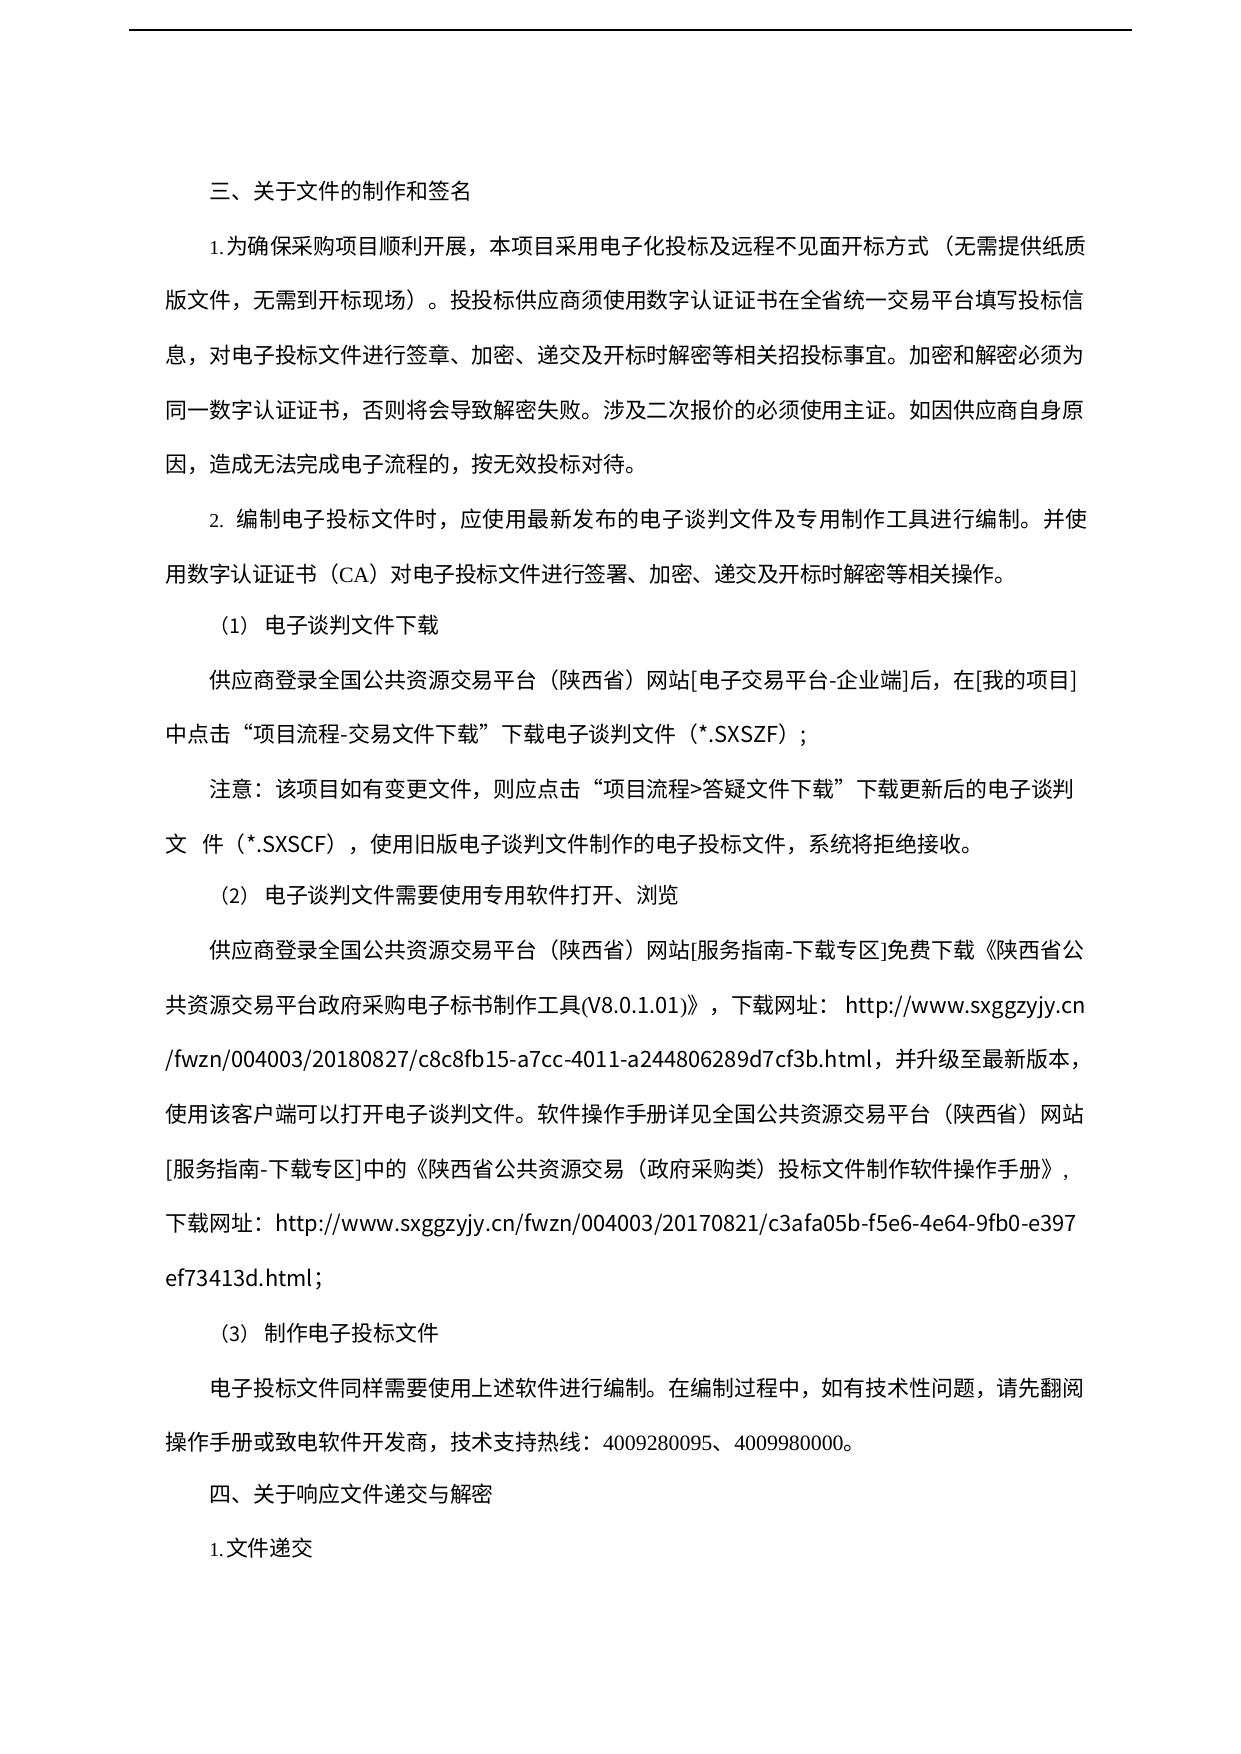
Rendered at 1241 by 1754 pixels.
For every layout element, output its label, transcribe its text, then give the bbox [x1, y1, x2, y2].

text 三、关于文件的制作和签名 [209, 174, 1132, 206]
list 为确保采购项目顺利开展，本项目采用电子化投标及远程不见面开标方式（无需提供纸质版文件，无需到开标现场）。投投标供应商须使用数字认证证书在全省统一交易平台填写投标信息，对电子投标文件进行签章、加密、递交及开标时解密等相关招投标事宜。加密和解密必须为同一数字认证证书，否则将会导致解密失败。涉及二次报价的必须使用主证。如因供应商自身原因，造成无法完成电子流程的，按无效投标对待。 [165, 229, 1087, 479]
list 制作电子投标文件 [209, 1316, 1132, 1347]
list 电子谈判文件需要使用专用软件打开、浏览 [209, 882, 1132, 909]
text 供应商登录全国公共资源交易平台（陕西省）网站[电子交易平台-企业端]后，在[我的项目] 中点击“项目流程-交易文件下载”下载电子谈判文件（*.SXSZF）; [165, 663, 1087, 749]
text 四、关于响应文件递交与解密 [209, 1480, 1132, 1508]
list 电子谈判文件下载 [209, 612, 1132, 639]
list 文件递交 [209, 1531, 1132, 1563]
text 电子投标文件同样需要使用上述软件进行编制。在编制过程中，如有技术性问题，请先翻阅操作手册或致电软件开发商，技术支持热线：4009280095、4009980000。 [165, 1371, 1087, 1457]
text 供应商登录全国公共资源交易平台（陕西省）网站[服务指南-下载专区]免费下载《陕西省公共资源交易平台政府采购电子标书制作工具(V8.0.1.01)》，下载网址： http://www.sxggzyjy.cn/fwzn/004003/20180827/c8c8fb15-a7cc-4011-a244806289d7cf3b.html，并升级至最新版本，使用该客户端可以打开电子谈判文件。软件操作手册详见全国公共资源交易平台（陕西省）网站[服务指南-下载专区]中的《陕西省公共资源交易（政府采购类）投标文件制作软件操作手册》,下载网址：http://www.sxggzyjy.cn/fwzn/004003/20170821/c3afa05b-f5e6-4e64-9fb0-e397ef73413d.html； [165, 933, 1087, 1293]
text 注意：该项目如有变更文件，则应点击“项目流程>答疑文件下载”下载更新后的电子谈判文 件（*.SXSCF），使用旧版电子谈判文件制作的电子投标文件，系统将拒绝接收。 [165, 772, 1087, 858]
list 编制电子投标文件时，应使用最新发布的电子谈判文件及专用制作工具进行编制。并使用数字认证证书（CA）对电子投标文件进行签署、加密、递交及开标时解密等相关操作。 [165, 502, 1087, 588]
